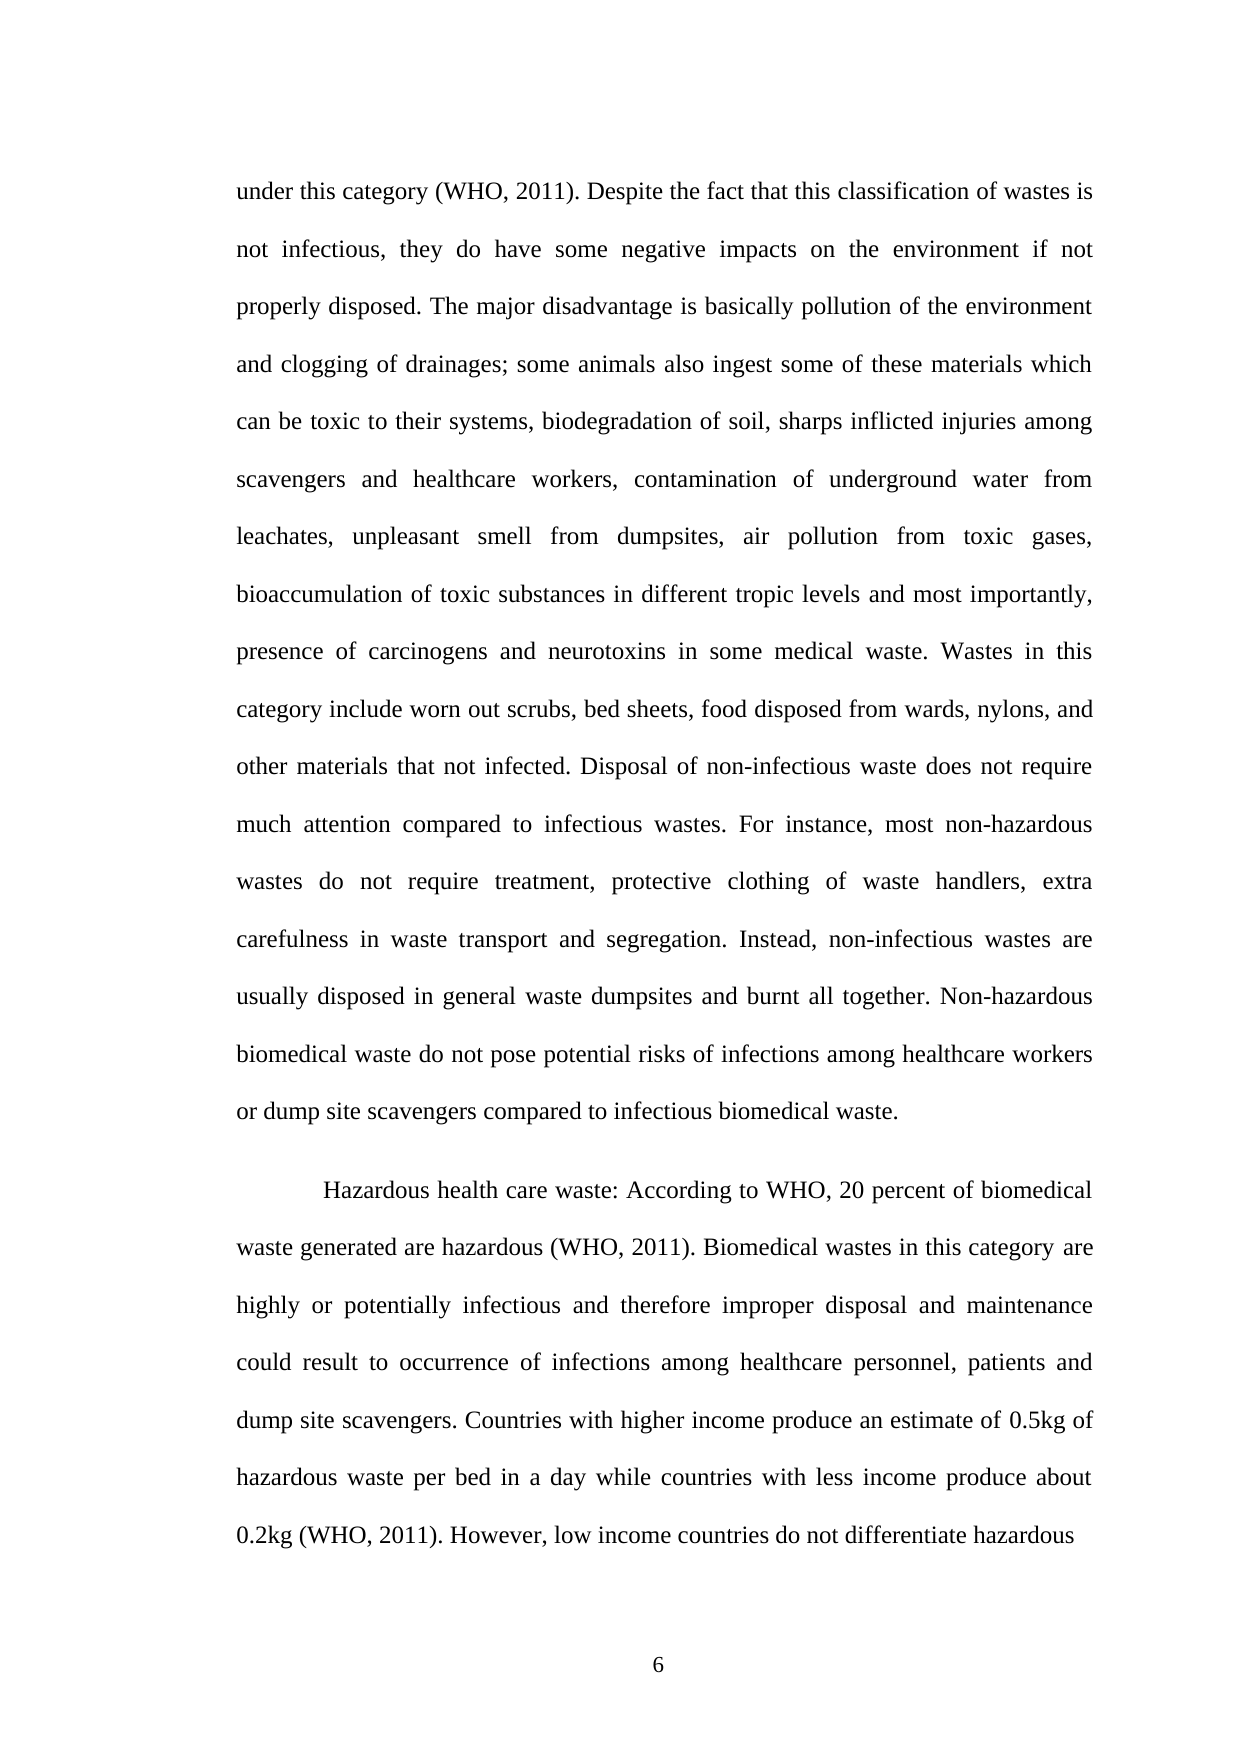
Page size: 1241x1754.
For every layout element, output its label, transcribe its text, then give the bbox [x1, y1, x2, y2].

text under this category (WHO, 2011). Despite the fact that this classification of wastes is not infectious, they do have some negative impacts on the environment if not properly disposed. The major disadvantage is basically pollution of the environment and clogging of drainages; some animals also ingest some of these materials which can be toxic to their systems, biodegradation of soil, sharps inflicted injuries among scavengers and healthcare workers, contamination of underground water from leachates, unpleasant smell from dumpsites, air pollution from toxic gases, bioaccumulation of toxic substances in different tropic levels and most importantly, presence of carcinogens and neurotoxins in some medical waste. Wastes in this category include worn out scrubs, bed sheets, food disposed from wards, nylons, and other materials that not infected. Disposal of non-infectious waste does not require much attention compared to infectious wastes. For instance, most non-hazardous wastes do not require treatment, protective clothing of waste handlers, extra carefulness in waste transport and segregation. Instead, non-infectious wastes are usually disposed in general waste dumpsites and burnt all together. Non-hazardous biomedical waste do not pose potential risks of infections among healthcare workers or dump site scavengers compared to infectious biomedical waste. [236, 176, 1093, 1125]
text Hazardous health care waste: According to WHO, 20 percent of biomedical waste generated are hazardous (WHO, 2011). Biomedical wastes in this category are highly or potentially infectious and therefore improper disposal and maintenance could result to occurrence of infections among healthcare personnel, patients and dump site scavengers. Countries with higher income produce an estimate of 0.5kg of hazardous waste per bed in a day while countries with less income produce about 0.2kg (WHO, 2011). However, low income countries do not differentiate hazardous [236, 1175, 1093, 1548]
